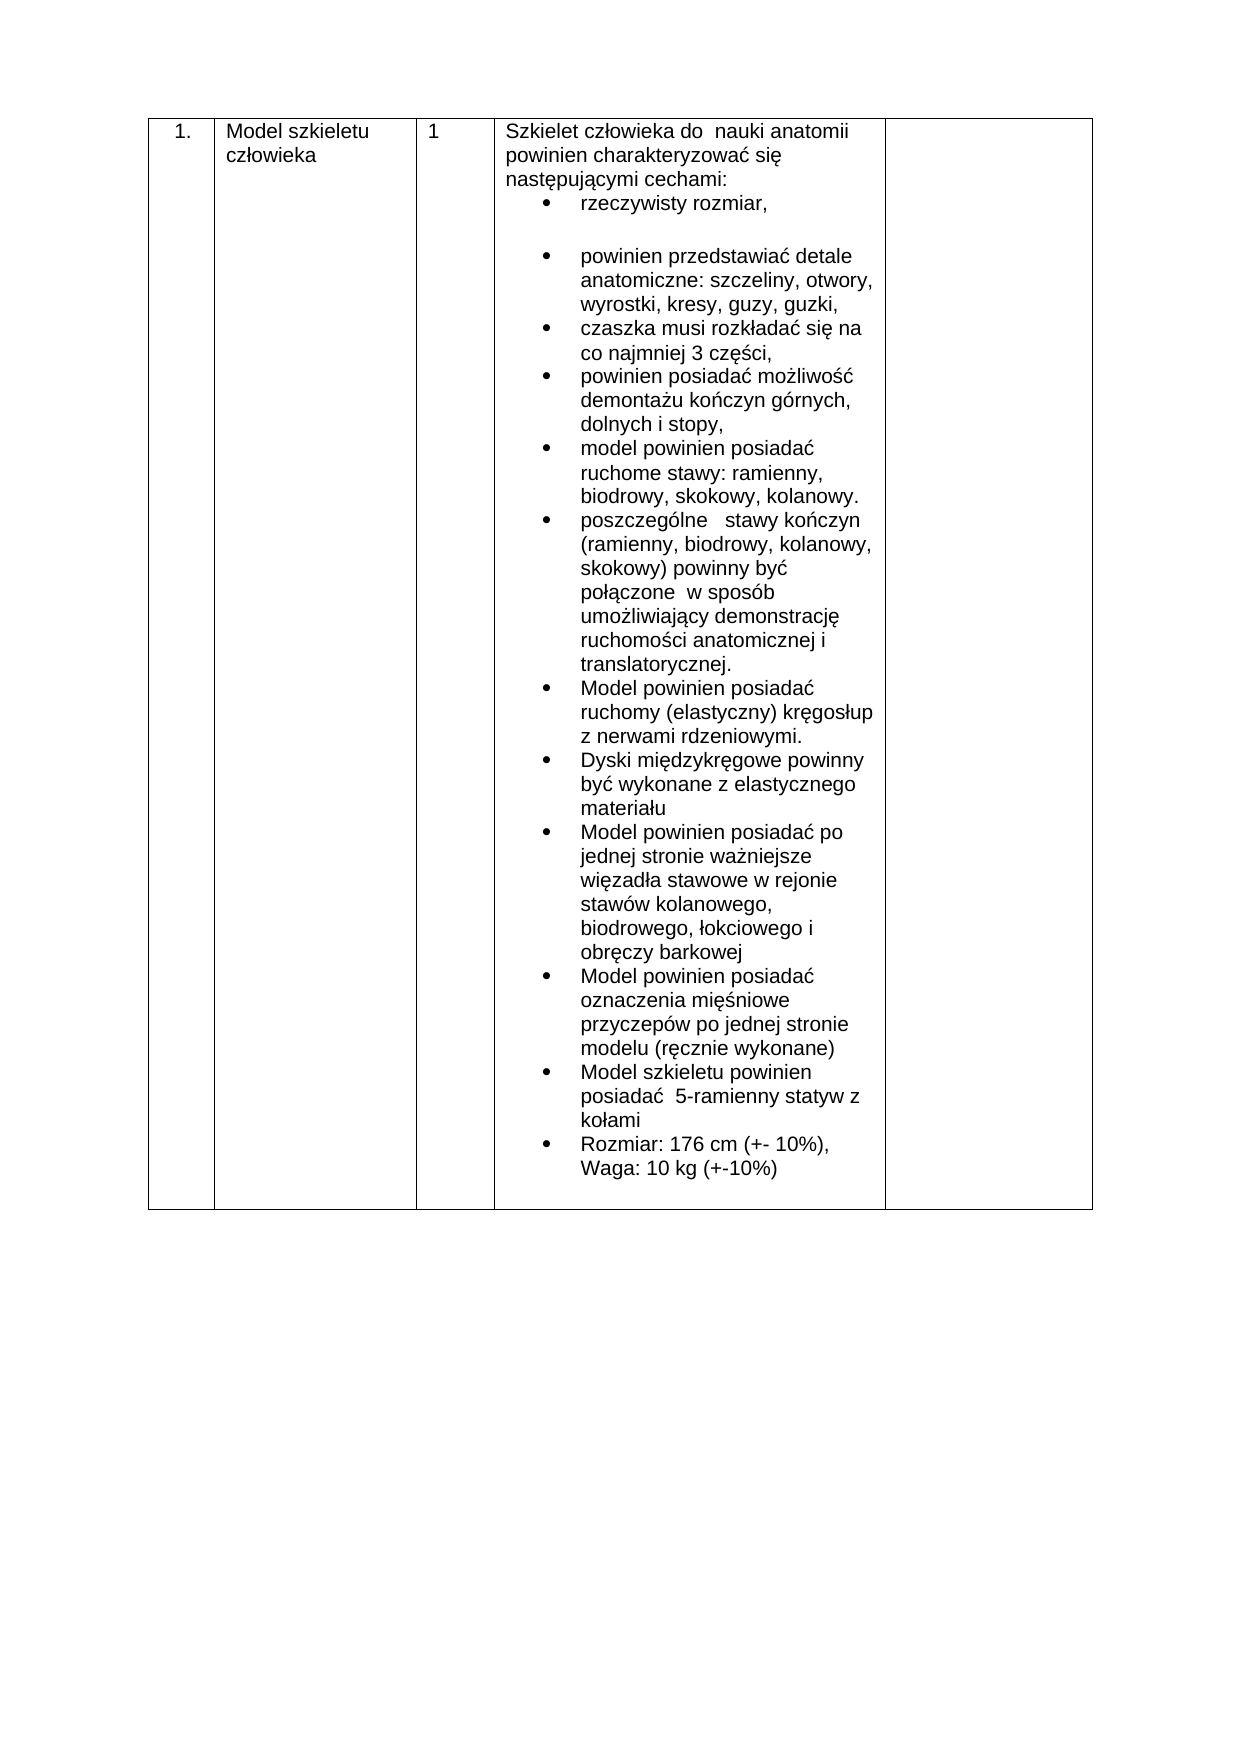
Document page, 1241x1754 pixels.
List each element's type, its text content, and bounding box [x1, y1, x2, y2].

table_cell Szkielet człowieka do nauki anatomii powinien charakteryzować się następującymi cechami: rzeczywisty rozmiar, powinien przedstawiać detale anatomiczne: szczeliny, otwory, wyrostki, kresy, guzy, guzki, czaszka musi rozkładać się na co najmniej 3 części, powinien posiadać możliwość demontażu kończyn górnych, dolnych i stopy, model powinien posiadać ruchome stawy: ramienny, biodrowy, skokowy, kolanowy. poszczególne stawy kończyn (ramienny, biodrowy, kolanowy, skokowy) powinny być połączone w sposób umożliwiający demonstrację ruchomości anatomicznej i translatorycznej. Model powinien posiadać ruchomy (elastyczny) kręgosłup z nerwami rdzeniowymi. Dyski międzykręgowe powinny być wykonane z elastycznego materiału Model powinien posiadać po jednej stronie ważniejsze więzadła stawowe w rejonie stawów kolanowego, biodrowego, łokciowego i obręczy barkowej Model powinien posiadać oznaczenia mięśniowe przyczepów po jednej stronie modelu (ręcznie wykonane) Model szkieletu powinien posiadać 5-ramienny statyw z kołami Rozmiar: 176 cm (+- 10%), Waga: 10 kg (+-10%) [495, 119, 885, 1209]
table_cell [886, 119, 1092, 1209]
table_cell [149, 119, 214, 1209]
table_cell 1 [417, 119, 494, 1209]
table_cell Model szkieletu człowieka [215, 119, 416, 1209]
